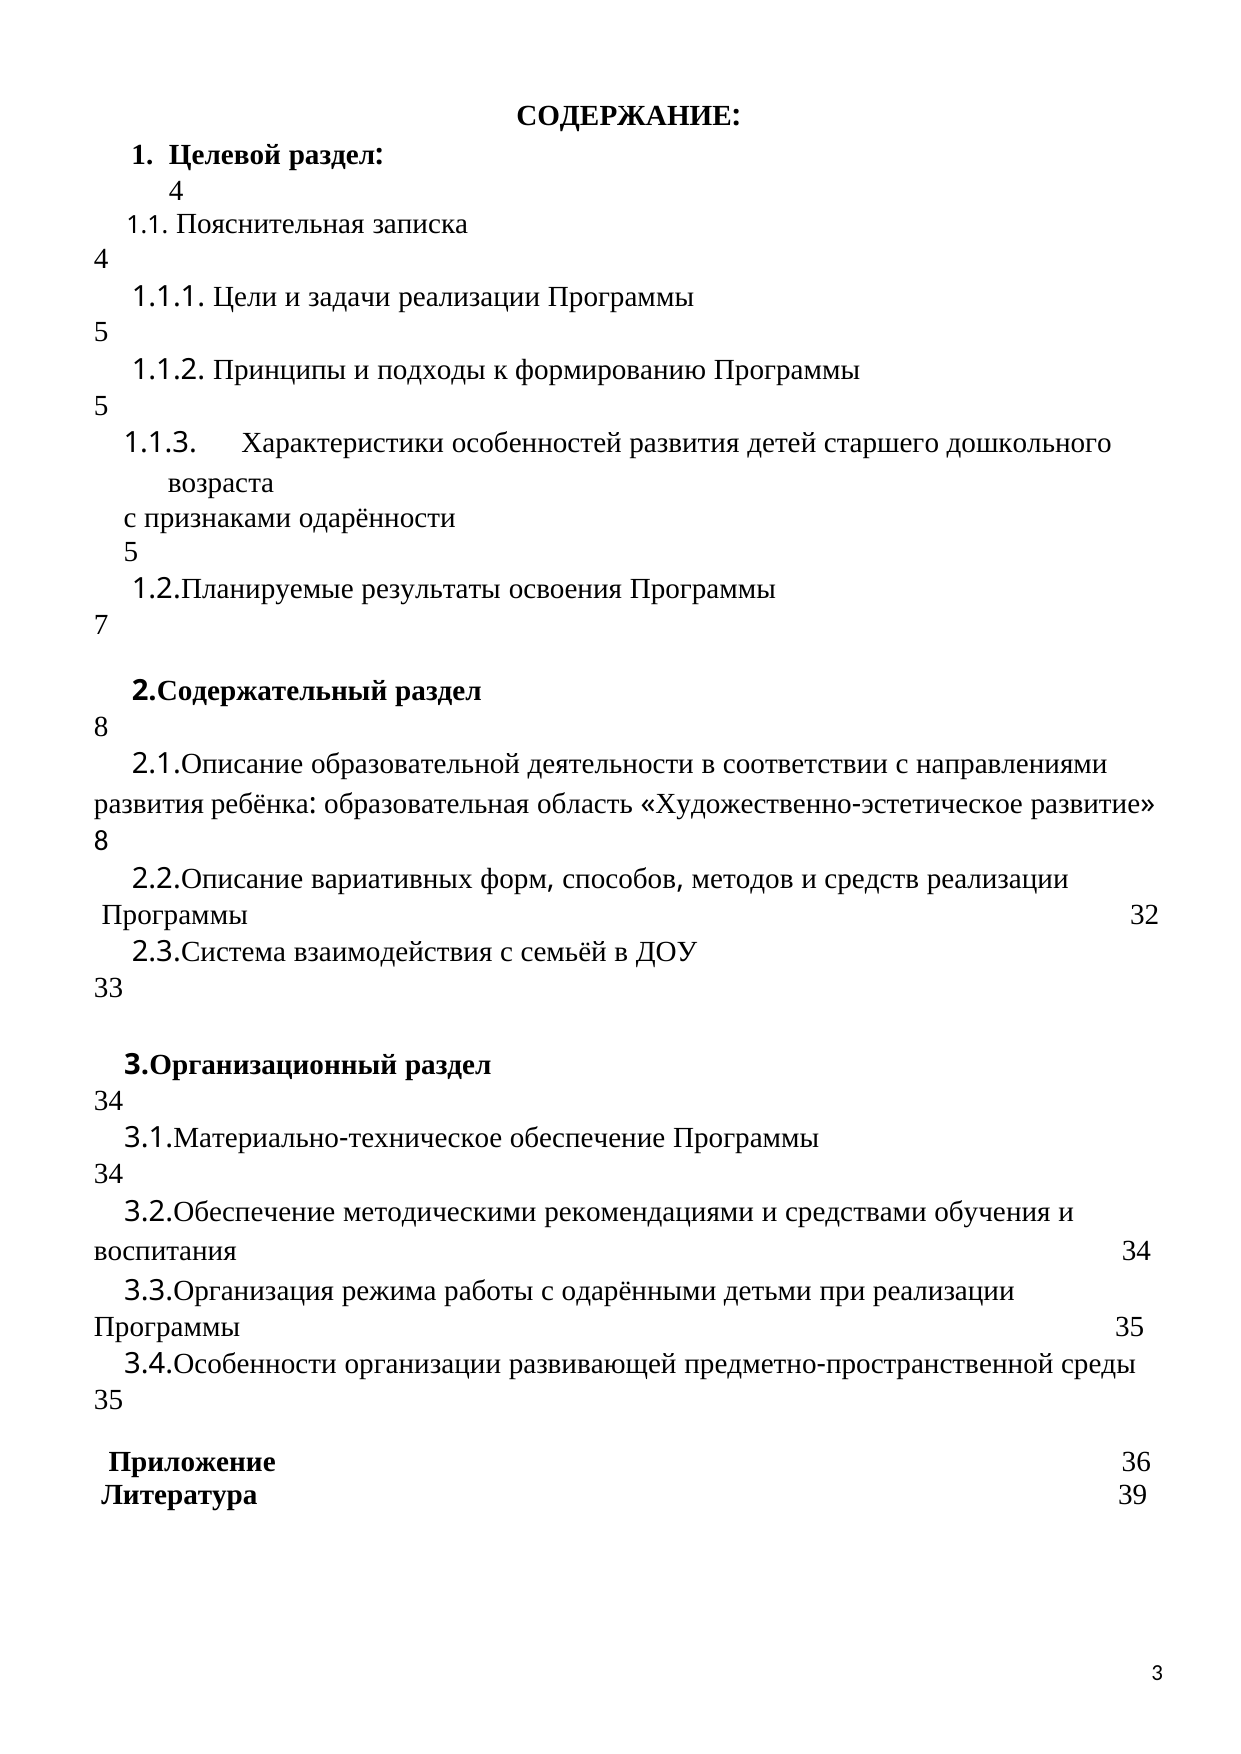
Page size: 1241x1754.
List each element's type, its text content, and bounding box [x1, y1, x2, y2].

text Программы 32 [94, 897, 1162, 930]
text 3.Организационный раздел 34 [94, 1043, 1162, 1117]
text Приложение 36 [94, 1444, 1162, 1477]
text Программы 35 [94, 1309, 1162, 1342]
text с признаками одарённости 5 [123, 501, 1162, 568]
text СОДЕРЖАНИЕ: [94, 94, 1162, 133]
list Целевой раздел: 4 [131, 133, 1162, 207]
text 2.Содержательный раздел 8 [94, 669, 1162, 742]
text 2.3.Система взаимодействия с семьёй в ДОУ 33 [94, 930, 1162, 1004]
text 3.4.Особенности организации развивающей предметно-пространственной среды 35 [94, 1342, 1162, 1416]
text 1.1.1. Цели и задачи реализации Программы 5 [94, 275, 1162, 348]
text 1.1.2. Принципы и подходы к формированию Программы 5 [94, 348, 1162, 421]
text 3.2.Обеспечение методическими рекомендациями и средствами обучения и воспитания 34 [94, 1190, 1162, 1269]
text 3.1.Материально-техническое обеспечение Программы 34 [94, 1117, 1162, 1190]
text 2.1.Описание образовательной деятельности в соответствии с направлениями развития ребёнка: образовательная область «Художественно-эстетическое развитие» 8 [94, 742, 1162, 857]
text 1.1. Пояснительная записка 4 [94, 207, 1162, 275]
text 1.2.Планируемые результаты освоения Программы 7 [94, 568, 1162, 641]
text Литература 39 [94, 1477, 1162, 1511]
list Характеристики особенностей развития детей старшего дошкольного возраста [123, 421, 1162, 501]
text 3.3.Организация режима работы с одарёнными детьми при реализации [94, 1269, 1162, 1309]
text 2.2.Описание вариативных форм, способов, методов и средств реализации [94, 857, 1162, 897]
